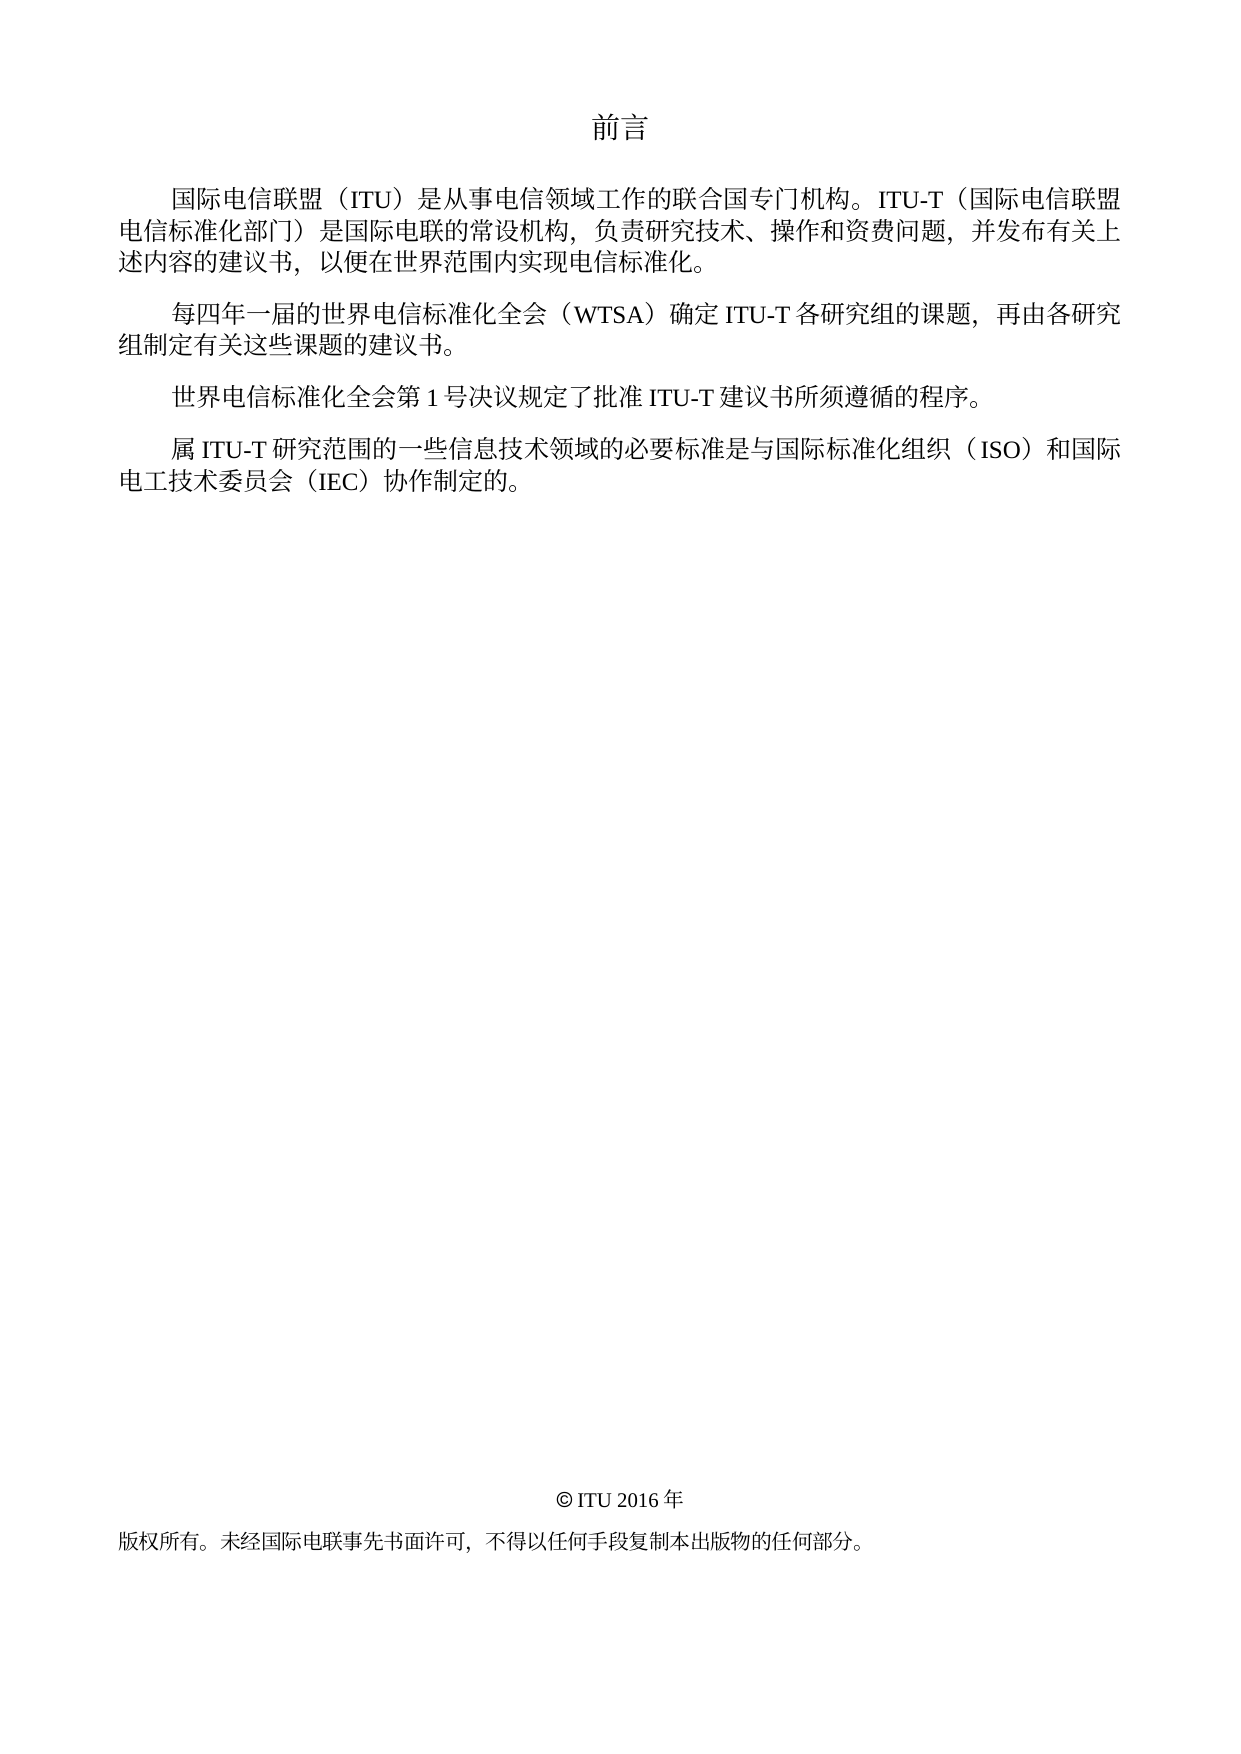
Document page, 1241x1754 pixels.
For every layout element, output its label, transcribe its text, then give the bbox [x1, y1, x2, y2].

text ITU 2016年 [118, 1488, 1122, 1513]
text 世界电信标准化全会第1号决议规定了批准ITU-T建议书所须遵循的程序。 [118, 382, 1122, 413]
text 国际电信联盟（ITU）是从事电信领域工作的联合国专门机构。ITU-T（国际电信联盟电信标准化部门）是国际电联的常设机构，负责研究技术、操作和资费问题，并发布有关上述内容的建议书，以便在世界范围内实现电信标准化。 [118, 184, 1122, 278]
text 每四年一届的世界电信标准化全会（WTSA）确定ITU-T各研究组的课题，再由各研究组制定有关这些课题的建议书。 [118, 298, 1122, 361]
text 属ITU-T研究范围的一些信息技术领域的必要标准是与国际标准化组织（ISO）和国际电工技术委员会（IEC）协作制定的。 [118, 434, 1122, 496]
text 前言 [118, 104, 1122, 146]
text 版权所有。未经国际电联事先书面许可，不得以任何手段复制本出版物的任何部分。 [118, 1529, 1122, 1554]
